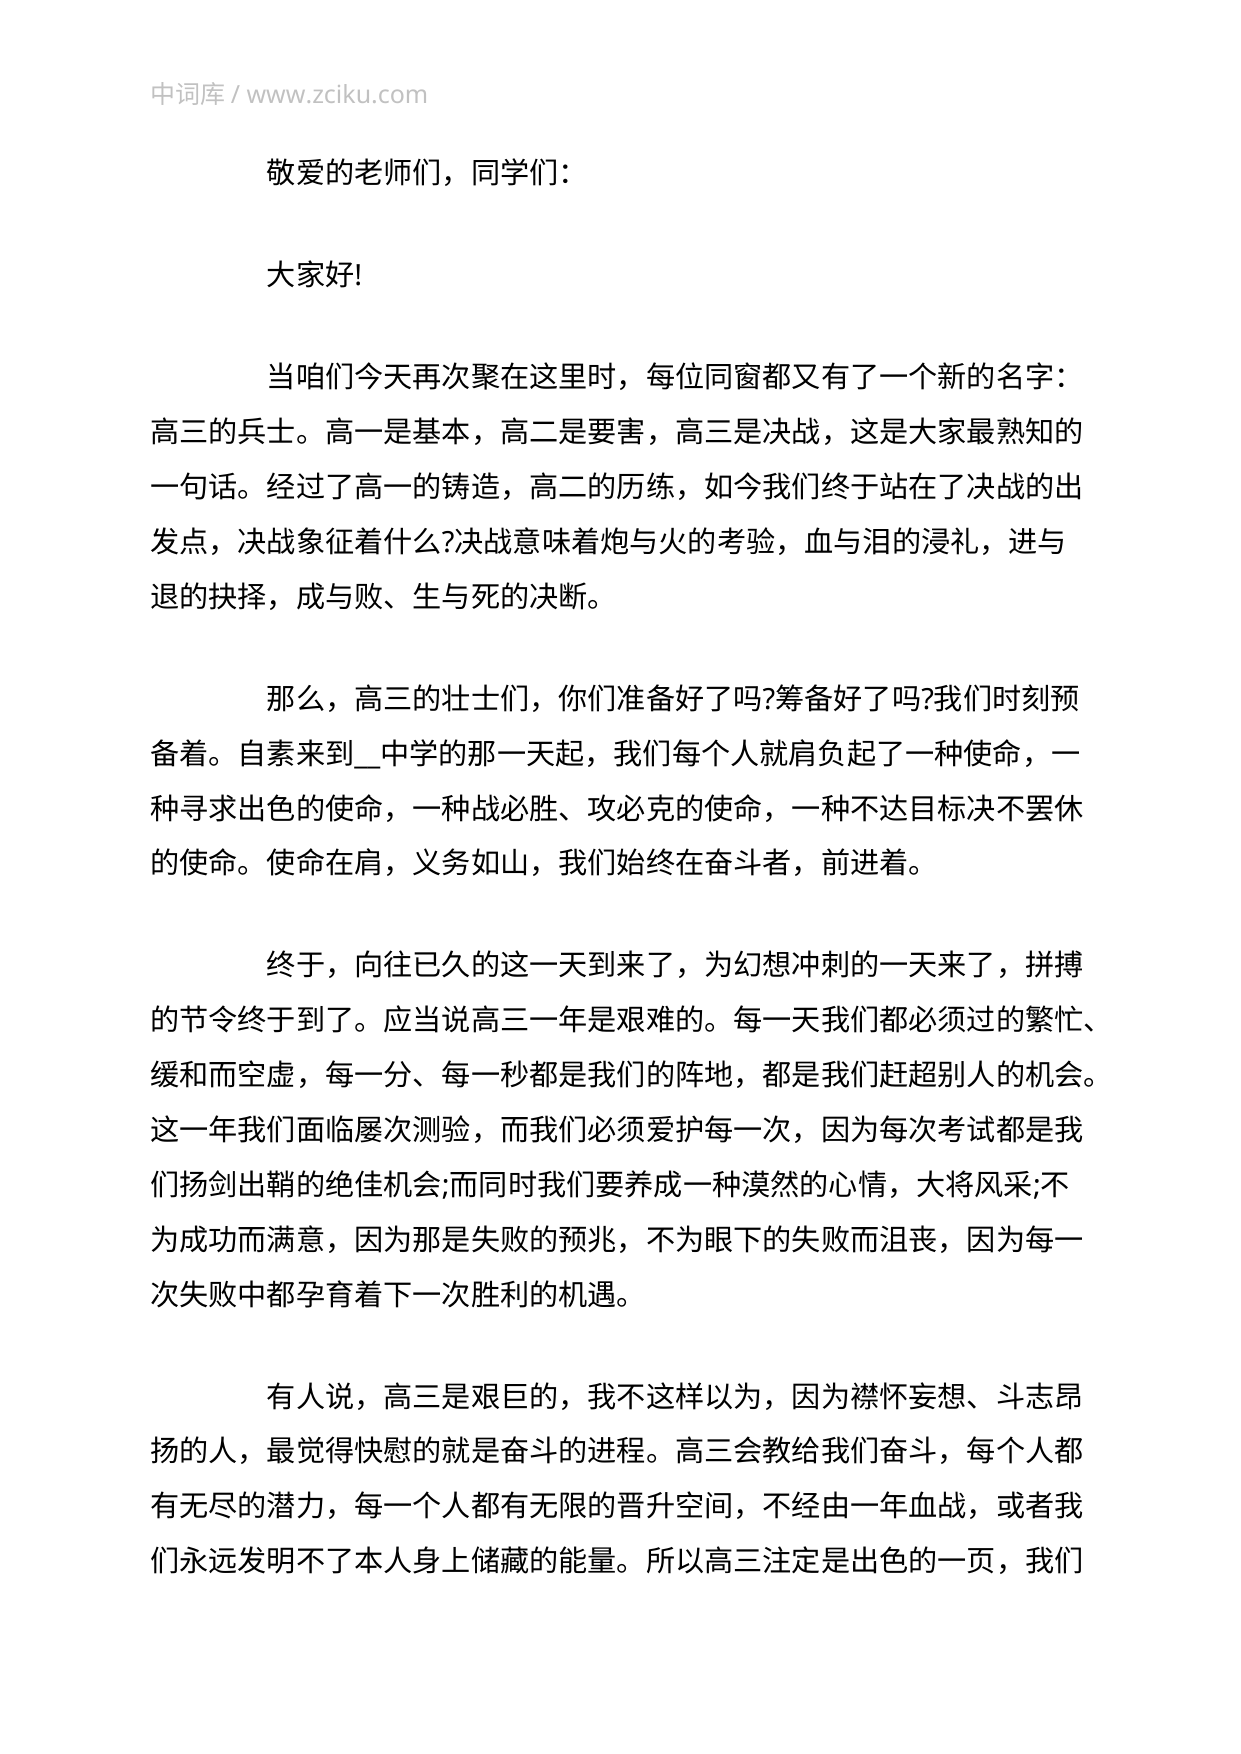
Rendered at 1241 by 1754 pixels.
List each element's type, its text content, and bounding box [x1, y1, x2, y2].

text 那么，高三的壮士们，你们准备好了吗?筹备好了吗?我们时刻预备着。自素来到__中学的那一天起，我们每个人就肩负起了一种使命，一种寻求出色的使命，一种战必胜、攻必克的使命，一种不达目标决不罢休的使命。使命在肩，义务如山，我们始终在奋斗者，前进着。 [150, 675, 1090, 882]
text 当咱们今天再次聚在这里时，每位同窗都又有了一个新的名字：高三的兵士。高一是基本，高二是要害，高三是决战，这是大家最熟知的一句话。经过了高一的铸造，高二的历练，如今我们终于站在了决战的出发点，决战象征着什么?决战意味着炮与火的考验，血与泪的浸礼，进与退的抉择，成与败、生与死的决断。 [150, 354, 1090, 616]
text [150, 1373, 1090, 1580]
text 终于，向往已久的这一天到来了，为幻想冲刺的一天来了，拼搏的节令终于到了。应当说高三一年是艰难的。每一天我们都必须过的繁忙、缓和而空虚，每一分、每一秒都是我们的阵地，都是我们赶超别人的机会。这一年我们面临屡次测验，而我们必须爱护每一次，因为每次考试都是我们扬剑出鞘的绝佳机会;而同时我们要养成一种漠然的心情，大将风采;不为成功而满意，因为那是失败的预兆，不为眼下的失败而沮丧，因为每一次失败中都孕育着下一次胜利的机遇。 [150, 942, 1090, 1314]
text 大家好! [150, 252, 1090, 294]
text 敬爱的老师们，同学们： [150, 150, 1090, 192]
